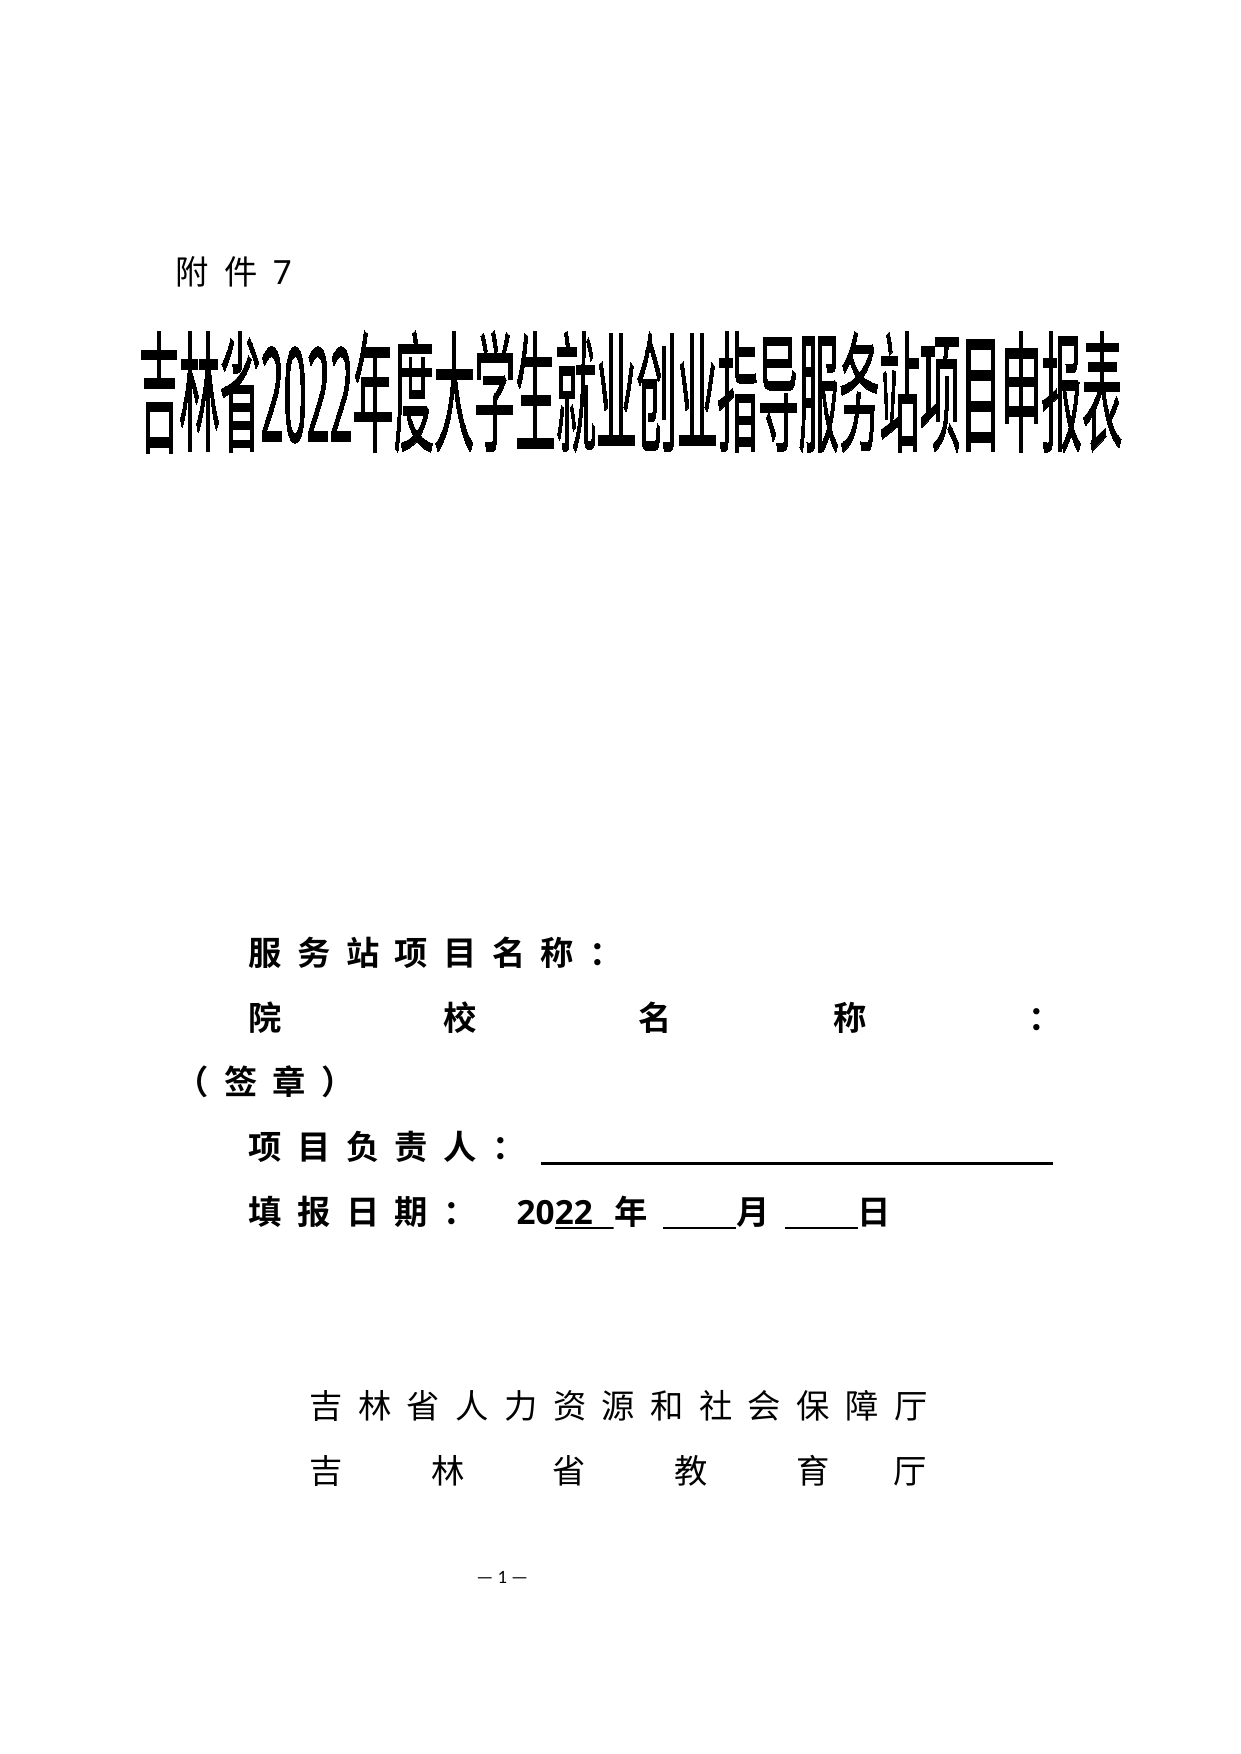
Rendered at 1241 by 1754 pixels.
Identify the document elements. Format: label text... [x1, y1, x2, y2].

text 附件7 [175, 238, 1077, 303]
text 填报日期： 2022年 月 日 [175, 1177, 1077, 1242]
text 项目负责人： [175, 1113, 1077, 1177]
text 院校名称： （签章） [175, 983, 1077, 1113]
text 服务站项目名称： [175, 918, 1077, 983]
text 吉林省人力资源和社会保障厅 [175, 1372, 1077, 1437]
text 吉 林 省 教 育 厅 [175, 1437, 1077, 1501]
